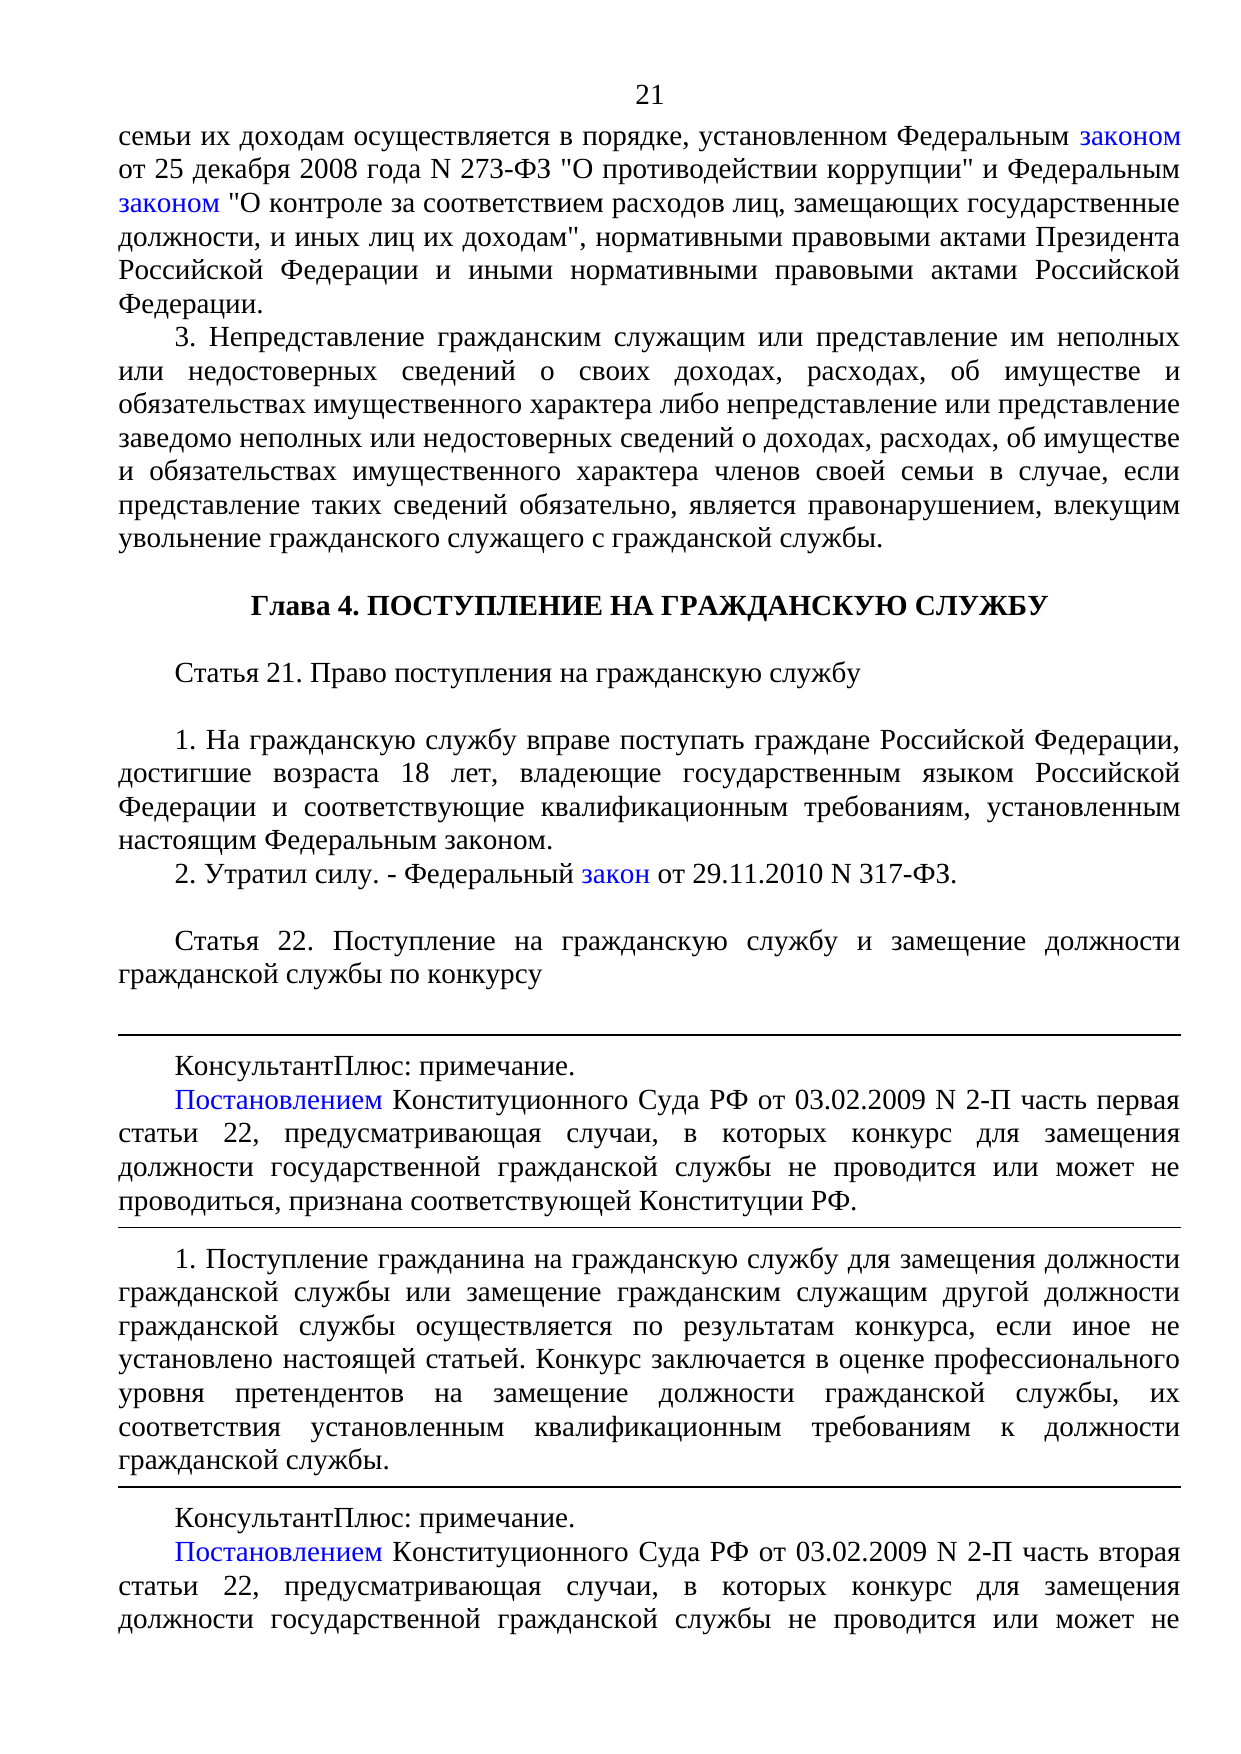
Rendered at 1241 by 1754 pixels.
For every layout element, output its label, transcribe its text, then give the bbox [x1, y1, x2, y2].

text 1. На гражданскую службу вправе поступать граждане Российской Федерации, достигшие возраста 18 лет, владеющие государственным языком Российской Федерации и соответствующие квалификационным требованиям, установленным настоящим Федеральным законом. [118, 722, 1181, 856]
text 2. Утратил силу. - Федеральный закон от 29.11.2010 N 317-ФЗ. [118, 856, 1181, 889]
text Глава 4. ПОСТУПЛЕНИЕ НА ГРАЖДАНСКУЮ СЛУЖБУ [118, 588, 1181, 621]
text 3. Непредставление гражданским служащим или представление им неполных или недостоверных сведений о своих доходах, расходах, об имуществе и обязательствах имущественного характера либо непредставление или представление заведомо неполных или недостоверных сведений о доходах, расходах, об имуществе и обязательствах имущественного характера членов своей семьи в случае, если представление таких сведений обязательно, является правонарушением, влекущим увольнение гражданского служащего с гражданской службы. [118, 319, 1181, 554]
text КонсультантПлюс: примечание. [118, 1048, 1181, 1082]
text КонсультантПлюс: примечание. [118, 1501, 1181, 1534]
text Статья 22. Поступление на гражданскую службу и замещение должности гражданской службы по конкурсу [118, 923, 1181, 990]
text Статья 21. Право поступления на гражданскую службу [118, 655, 1181, 688]
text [118, 118, 1181, 319]
text 1. Поступление гражданина на гражданскую службу для замещения должности гражданской службы или замещение гражданским служащим другой должности гражданской службы осуществляется по результатам конкурса, если иное не установлено настоящей статьей. Конкурс заключается в оценке профессионального уровня претендентов на замещение должности гражданской службы, их соответствия установленным квалификационным требованиям к должности гражданской службы. [118, 1241, 1181, 1476]
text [118, 1534, 1181, 1635]
text Постановлением Конституционного Суда РФ от 03.02.2009 N 2-П часть первая статьи 22, предусматривающая случаи, в которых конкурс для замещения должности государственной гражданской службы не проводится или может не проводиться, признана соответствующей Конституции РФ. [118, 1082, 1181, 1216]
